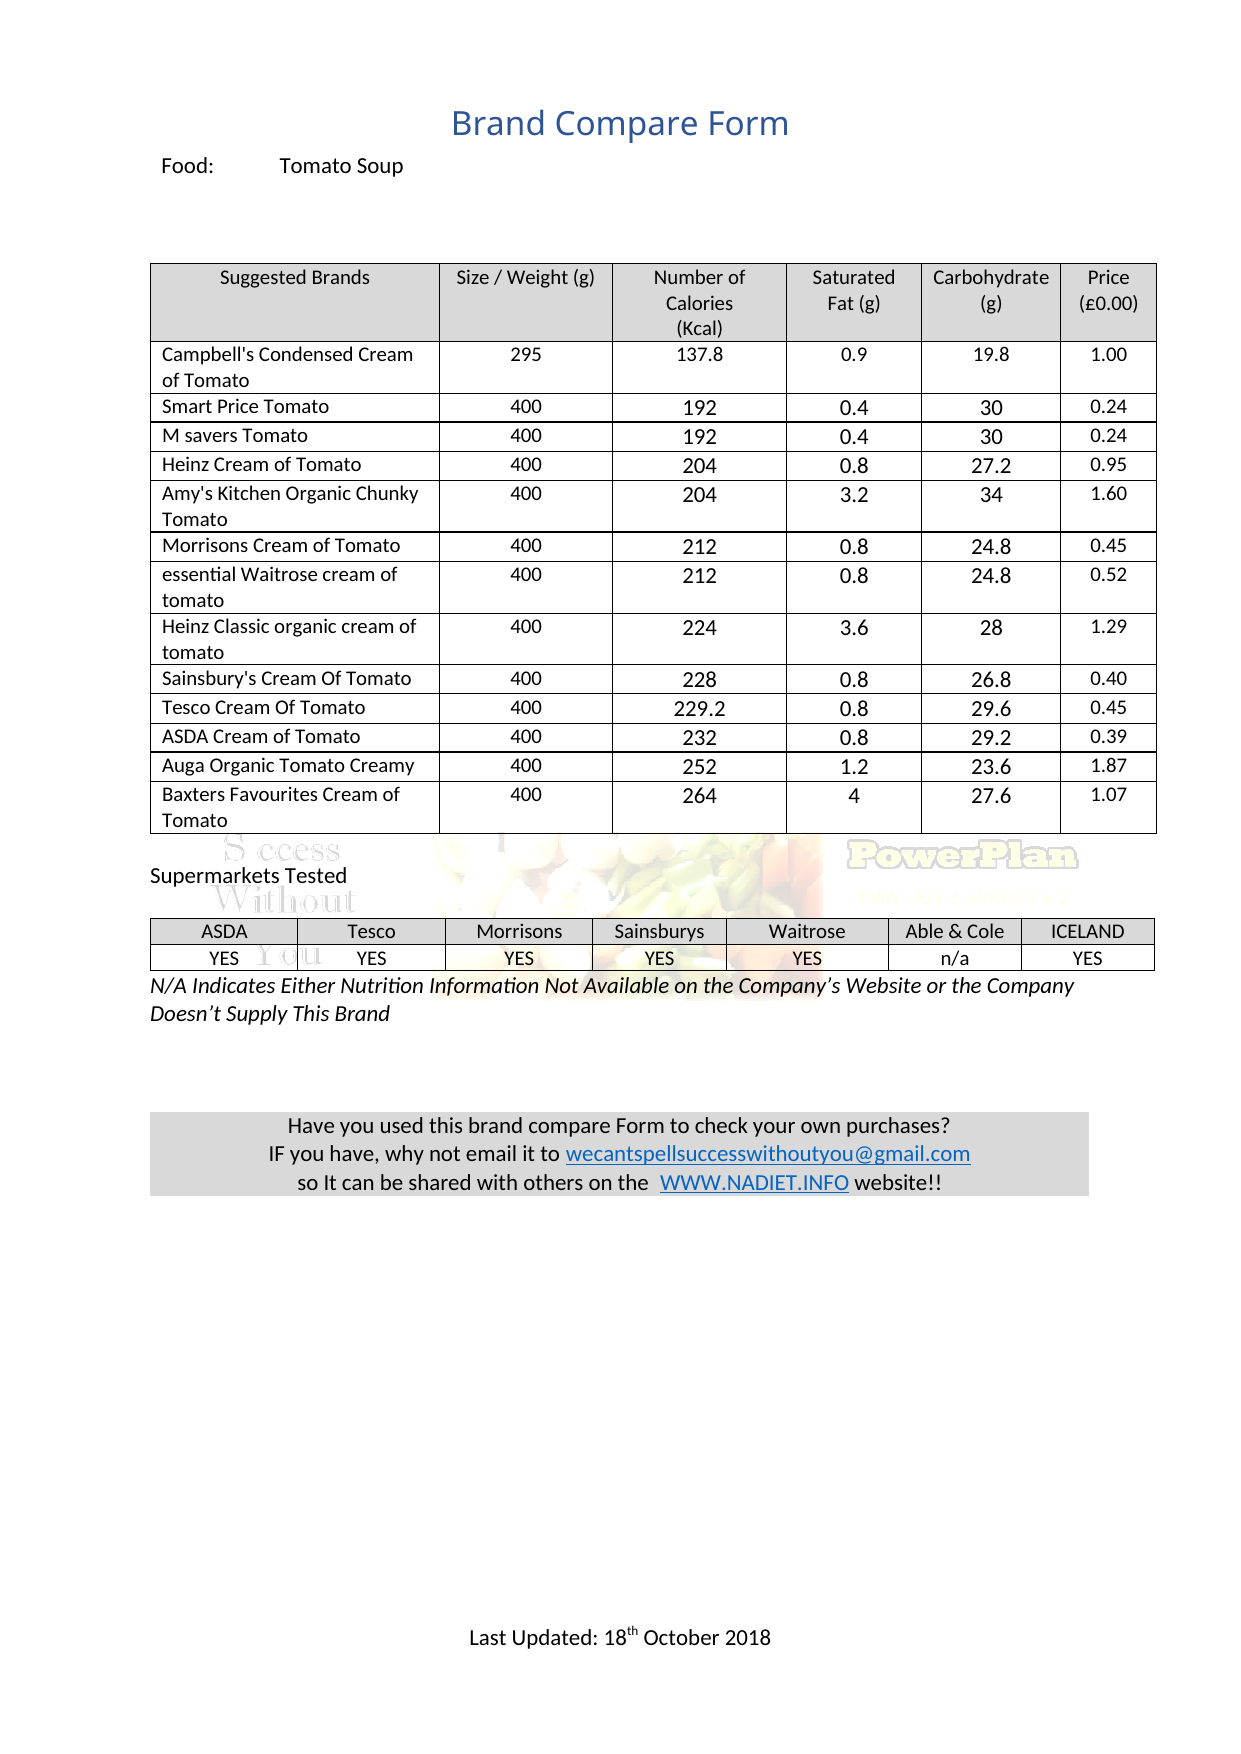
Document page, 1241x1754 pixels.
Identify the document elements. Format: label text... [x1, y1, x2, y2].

table_cell Sainsbury's Cream Of Tomato [151, 665, 439, 693]
table_cell 400 [440, 753, 612, 781]
table_header Morrisons [446, 919, 592, 944]
table_cell YES [727, 945, 888, 970]
table_cell Campbell's Condensed Cream of Tomato [151, 342, 439, 392]
table_header Able & Cole [889, 919, 1021, 944]
table_cell 27.2 [922, 452, 1060, 479]
table_cell 1.87 [1061, 753, 1156, 781]
table_cell 400 [440, 481, 612, 531]
table_cell 400 [440, 423, 612, 451]
table_cell 400 [440, 452, 612, 479]
table_cell Smart Price Tomato [151, 394, 439, 421]
table_header Price (£0.00) [1061, 264, 1156, 341]
table_header Sainsburys [593, 919, 726, 944]
table_cell 30 [922, 423, 1060, 451]
table_cell 29.2 [922, 724, 1060, 751]
table_cell 0.8 [787, 694, 921, 722]
table_cell 0.52 [1061, 562, 1156, 612]
table_header Tomato Soup [268, 151, 1089, 179]
table_cell 27.6 [922, 782, 1060, 832]
table_header Suggested Brands [151, 264, 439, 341]
table_cell 26.8 [922, 665, 1060, 693]
table_header Waitrose [727, 919, 888, 944]
table_cell 0.24 [1061, 423, 1156, 451]
table_cell 19.8 [922, 342, 1060, 392]
table_cell 192 [613, 394, 786, 421]
table_cell 400 [440, 562, 612, 612]
table_cell 224 [613, 614, 786, 664]
table_cell 400 [440, 782, 612, 832]
table_cell 252 [613, 753, 786, 781]
table_cell 204 [613, 452, 786, 479]
table_cell 1.07 [1061, 782, 1156, 832]
table_cell YES [446, 945, 592, 970]
table_header Have you used this brand compare Form to check your own purchases? IF you have, why not email it to wecantspellsuccesswithoutyou@gmail.com so It can be shared with others on the WWW.NADIET.INFO website!! [150, 1112, 1089, 1196]
table_cell 232 [613, 724, 786, 751]
table_cell YES [151, 945, 297, 970]
table_cell 137.8 [613, 342, 786, 392]
table_header Tesco [298, 919, 445, 944]
table_cell 28 [922, 614, 1060, 664]
table_header Carbohydrate (g) [922, 264, 1060, 341]
text Supermarkets Tested [150, 861, 1090, 889]
table_cell 228 [613, 665, 786, 693]
table_cell 212 [613, 562, 786, 612]
table_cell 0.95 [1061, 452, 1156, 479]
table_cell Amy's Kitchen Organic Chunky Tomato [151, 481, 439, 531]
table_cell Morrisons Cream of Tomato [151, 533, 439, 561]
table_header ASDA [151, 919, 297, 944]
table_cell 229.2 [613, 694, 786, 722]
table_cell 1.00 [1061, 342, 1156, 392]
table_cell Tesco Cream Of Tomato [151, 694, 439, 722]
text N/A Indicates Either Nutrition Information Not Available on the Company’s Website or the Company Doesn’t Supply This Brand [150, 971, 1090, 1027]
table_cell n/a [889, 945, 1021, 970]
table_cell 0.45 [1061, 533, 1156, 561]
table_cell 264 [613, 782, 786, 832]
table_cell 24.8 [922, 562, 1060, 612]
table_cell Heinz Classic organic cream of tomato [151, 614, 439, 664]
table_cell 400 [440, 394, 612, 421]
table_cell 400 [440, 614, 612, 664]
table_cell 400 [440, 665, 612, 693]
table_cell 0.45 [1061, 694, 1156, 722]
table_cell 23.6 [922, 753, 1060, 781]
table_cell essential Waitrose cream of tomato [151, 562, 439, 612]
table_cell 0.8 [787, 665, 921, 693]
table_cell 3.6 [787, 614, 921, 664]
table_cell 30 [922, 394, 1060, 421]
table_cell 400 [440, 533, 612, 561]
table_header ICELAND [1022, 919, 1154, 944]
table_header Size / Weight (g) [440, 264, 612, 341]
table_cell 0.40 [1061, 665, 1156, 693]
table_cell 0.24 [1061, 394, 1156, 421]
table_cell 29.6 [922, 694, 1060, 722]
table_cell ASDA Cream of Tomato [151, 724, 439, 751]
table_cell 0.4 [787, 423, 921, 451]
table_cell Auga Organic Tomato Creamy [151, 753, 439, 781]
table_cell 0.39 [1061, 724, 1156, 751]
table_cell YES [1022, 945, 1154, 970]
table_cell 3.2 [787, 481, 921, 531]
table_cell 212 [613, 533, 786, 561]
table_cell 192 [613, 423, 786, 451]
table_cell 400 [440, 724, 612, 751]
table_header Food: [150, 151, 268, 179]
table_cell 204 [613, 481, 786, 531]
table_cell 34 [922, 481, 1060, 531]
table_cell 1.60 [1061, 481, 1156, 531]
table_header Saturated Fat (g) [787, 264, 921, 341]
table_cell 1.2 [787, 753, 921, 781]
table_cell 0.9 [787, 342, 921, 392]
table_header Number of Calories (Kcal) [613, 264, 786, 341]
table_cell Heinz Cream of Tomato [151, 452, 439, 479]
table_cell YES [593, 945, 726, 970]
table_cell 400 [440, 694, 612, 722]
table_cell 0.8 [787, 452, 921, 479]
table_cell 1.29 [1061, 614, 1156, 664]
table_cell 0.8 [787, 562, 921, 612]
table_cell 0.4 [787, 394, 921, 421]
table_cell 4 [787, 782, 921, 832]
table_cell 0.8 [787, 533, 921, 561]
table_cell 24.8 [922, 533, 1060, 561]
table_cell M savers Tomato [151, 423, 439, 451]
table_cell Baxters Favourites Cream of Tomato [151, 782, 439, 832]
table_cell YES [298, 945, 445, 970]
table_cell 0.8 [787, 724, 921, 751]
table_cell 295 [440, 342, 612, 392]
